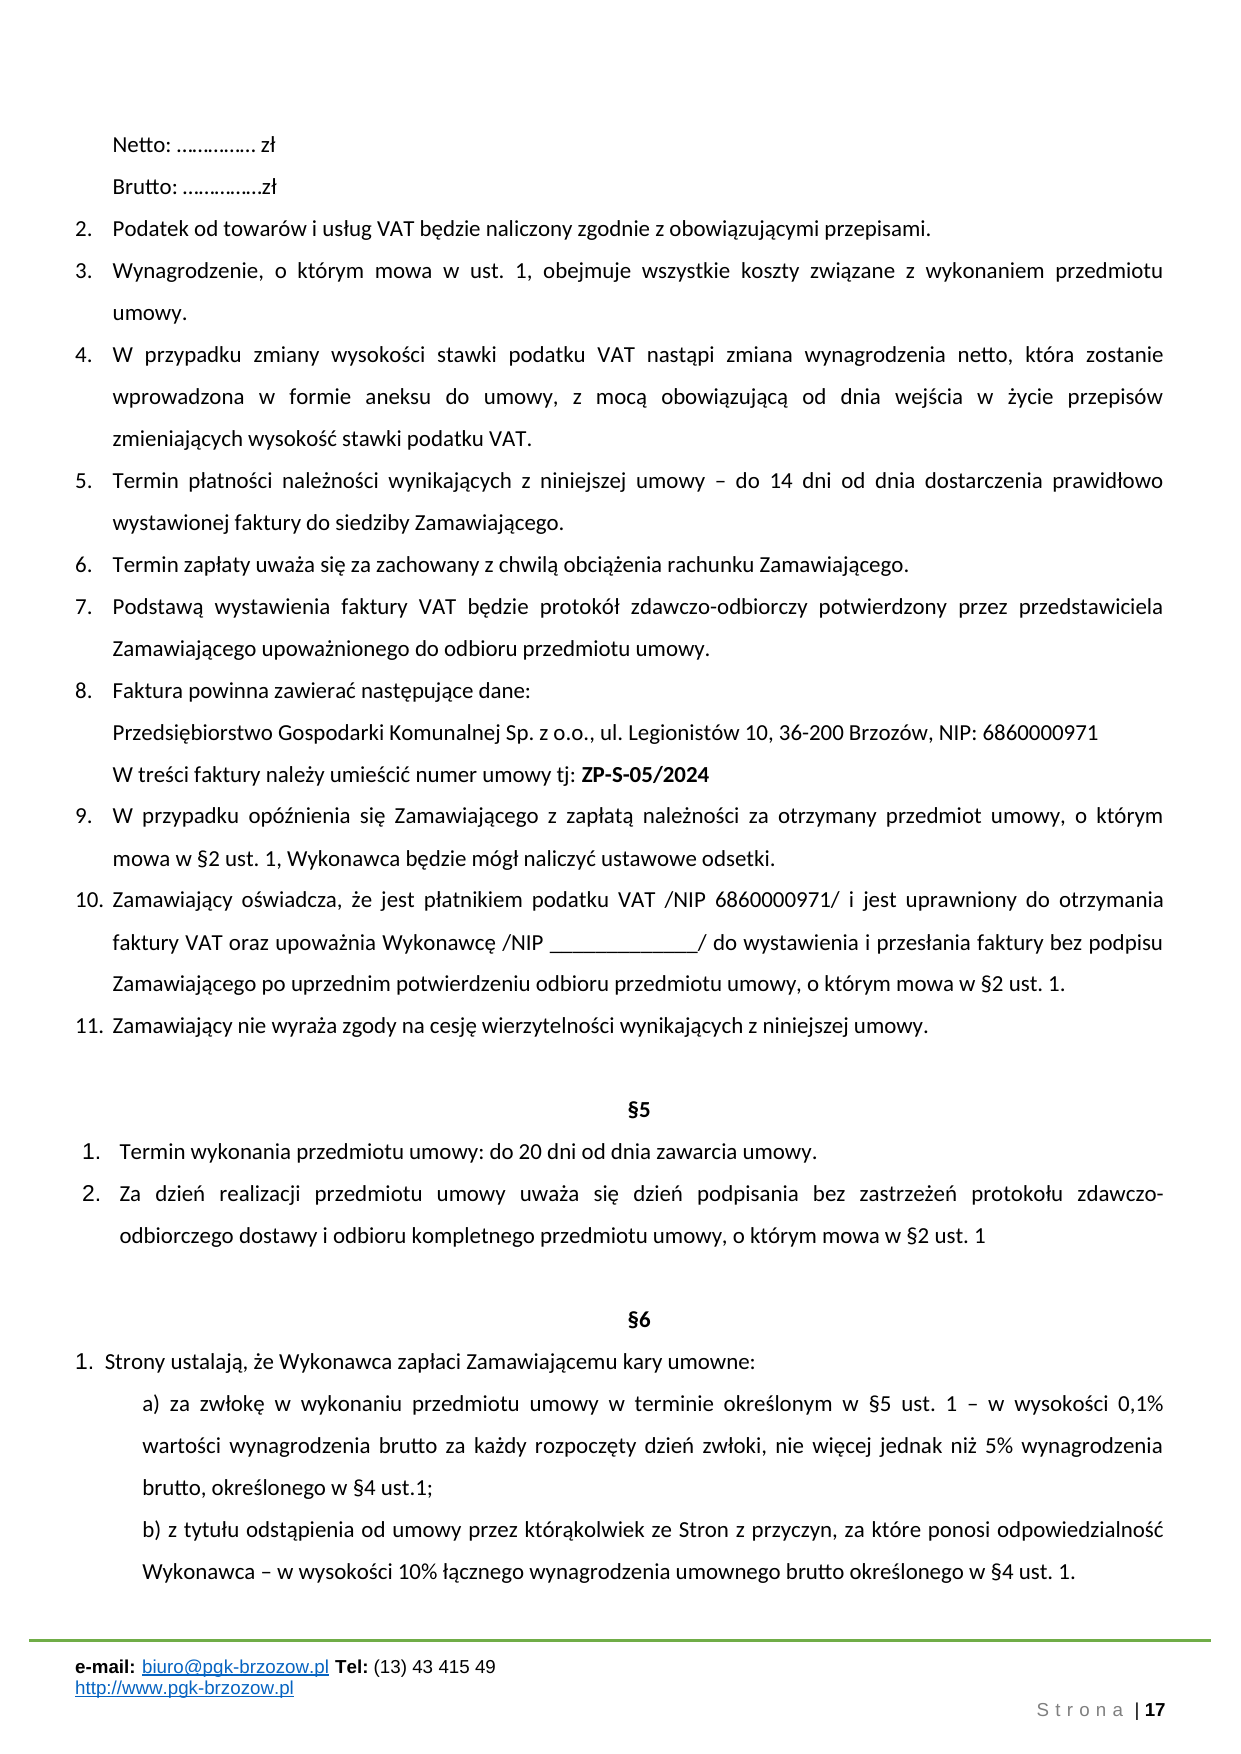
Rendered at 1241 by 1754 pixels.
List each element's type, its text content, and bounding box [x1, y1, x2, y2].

list Strony ustalają, że Wykonawca zapłaci Zamawiającemu kary umowne: [75, 1347, 1165, 1375]
list Podstawą wystawienia faktury VAT będzie protokół zdawczo-odbiorczy potwierdzony przez przedstawiciela Zamawiającego upoważnionego do odbioru przedmiotu umowy. [75, 592, 1165, 662]
list W przypadku zmiany wysokości stawki podatku VAT nastąpi zmiana wynagrodzenia netto, która zostanie wprowadzona w formie aneksu do umowy, z mocą obowiązującą od dnia wejścia w życie przepisów zmieniających wysokość stawki podatku VAT. [75, 340, 1165, 452]
text a) za zwłokę w wykonaniu przedmiotu umowy w terminie określonym w §5 ust. 1 – w wysokości 0,1% wartości wynagrodzenia brutto za każdy rozpoczęty dzień zwłoki, nie więcej jednak niż 5% wynagrodzenia brutto, określonego w §4 ust.1; [142, 1389, 1165, 1501]
list Zamawiający oświadcza, że jest płatnikiem podatku VAT /NIP 6860000971/ i jest uprawniony do otrzymania faktury VAT oraz upoważnia Wykonawcę /NIP _____________/ do wystawienia i przesłania faktury bez podpisu Zamawiającego po uprzednim potwierdzeniu odbioru przedmiotu umowy, o którym mowa w §2 ust. 1. [75, 886, 1165, 998]
list Termin zapłaty uważa się za zachowany z chwilą obciążenia rachunku Zamawiającego. [75, 550, 1165, 578]
list W przypadku opóźnienia się Zamawiającego z zapłatą należności za otrzymany przedmiot umowy, o którym mowa w §2 ust. 1, Wykonawca będzie mógł naliczyć ustawowe odsetki. [75, 802, 1165, 872]
list Faktura powinna zawierać następujące dane: [75, 676, 1165, 704]
text Brutto: ……………zł [112, 172, 1165, 200]
list Za dzień realizacji przedmiotu umowy uważa się dzień podpisania bez zastrzeżeń protokołu zdawczo-odbiorczego dostawy i odbioru kompletnego przedmiotu umowy, o którym mowa w §2 ust. 1 [82, 1179, 1165, 1249]
list Wynagrodzenie, o którym mowa w ust. 1, obejmuje wszystkie koszty związane z wykonaniem przedmiotu umowy. [75, 256, 1165, 326]
list Termin płatności należności wynikających z niniejszej umowy – do 14 dni od dnia dostarczenia prawidłowo wystawionej faktury do siedziby Zamawiającego. [75, 466, 1165, 536]
text W treści faktury należy umieścić numer umowy tj: ZP-S-05/2024 [112, 760, 1165, 788]
text §5 [75, 1096, 1165, 1123]
list Zamawiający nie wyraża zgody na cesję wierzytelności wynikających z niniejszej umowy. [75, 1012, 1165, 1039]
text Przedsiębiorstwo Gospodarki Komunalnej Sp. z o.o., ul. Legionistów 10, 36-200 Brzozów, NIP: 6860000971 [112, 718, 1165, 746]
text b) z tytułu odstąpienia od umowy przez którąkolwiek ze Stron z przyczyn, za które ponosi odpowiedzialność Wykonawca – w wysokości 10% łącznego wynagrodzenia umownego brutto określonego w §4 ust. 1. [142, 1515, 1165, 1585]
text §6 [112, 1305, 1165, 1333]
text Netto: …………… zł [112, 130, 1165, 158]
list Termin wykonania przedmiotu umowy: do 20 dni od dnia zawarcia umowy. [82, 1137, 1165, 1166]
list Podatek od towarów i usług VAT będzie naliczony zgodnie z obowiązującymi przepisami. [75, 214, 1165, 242]
